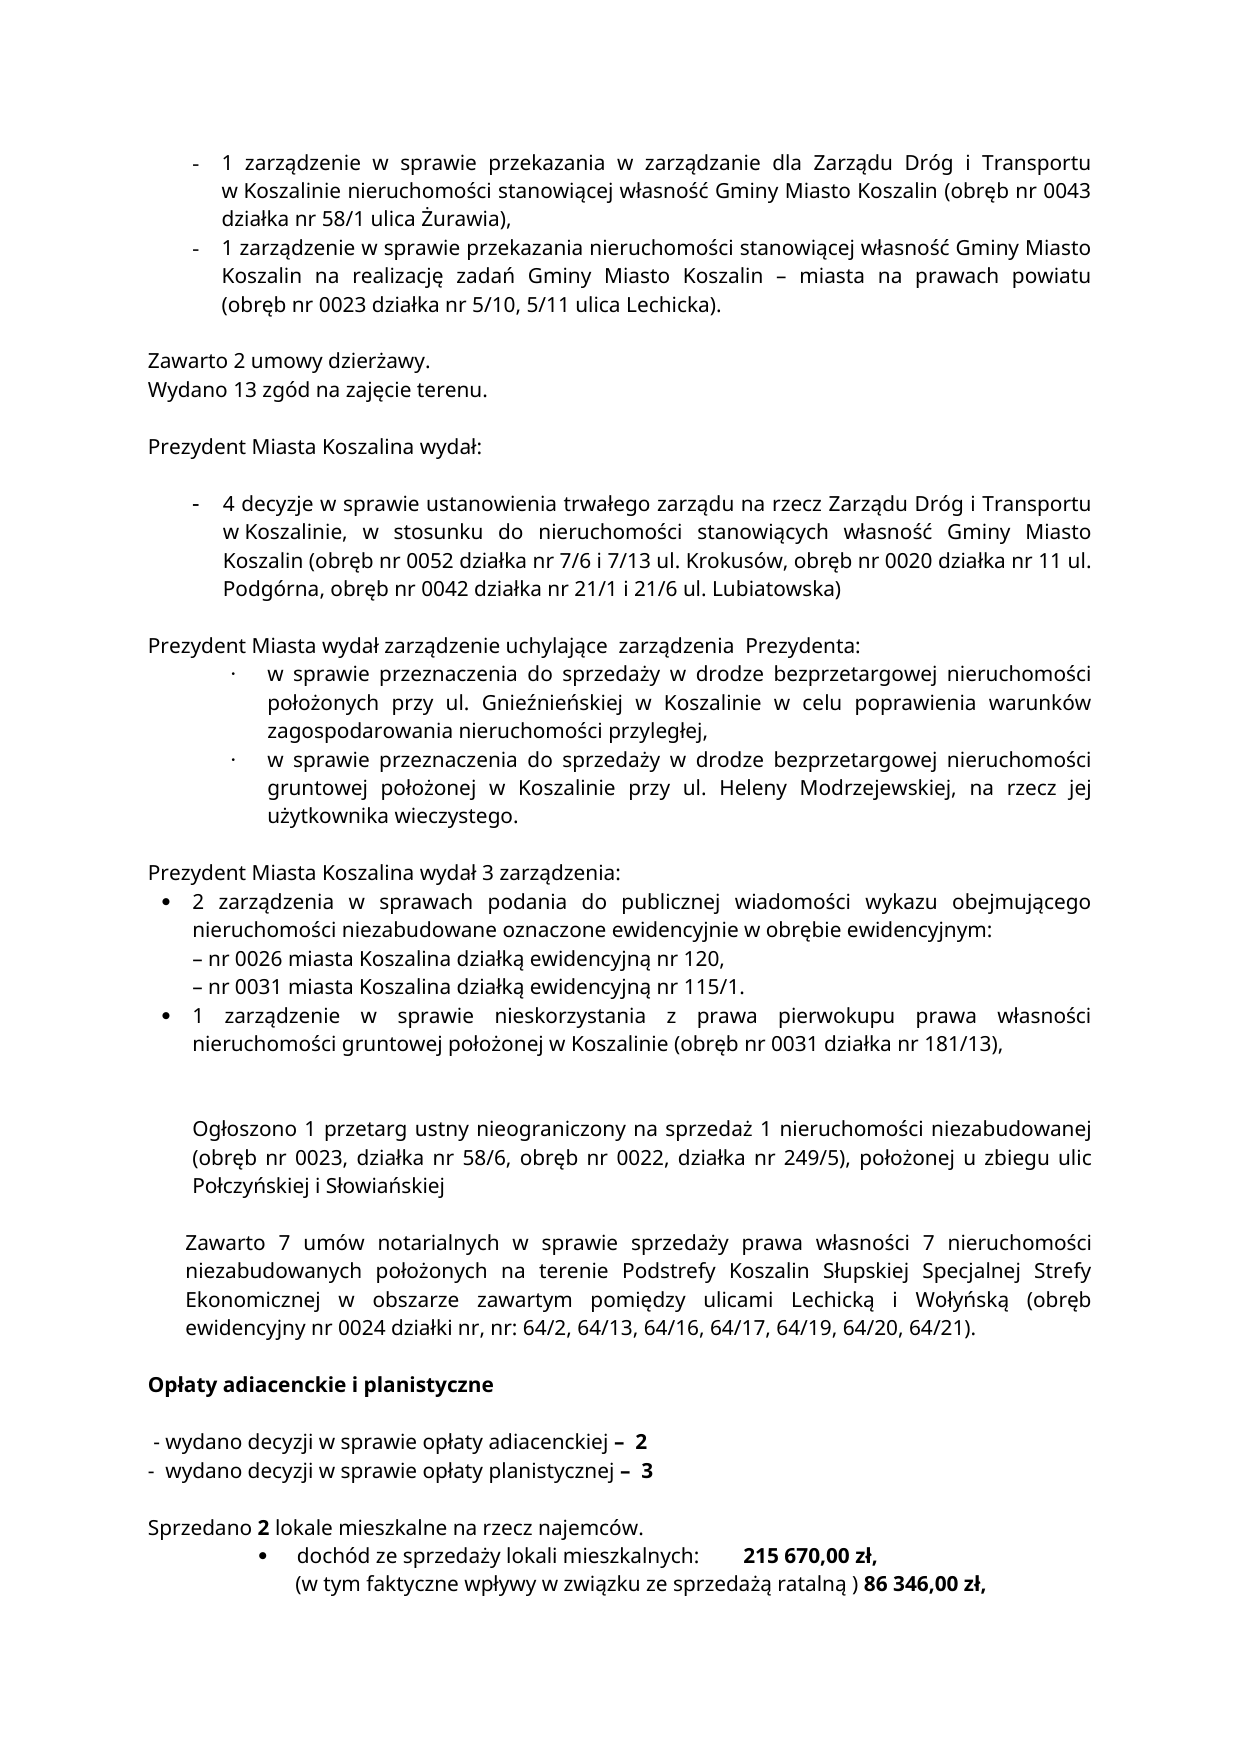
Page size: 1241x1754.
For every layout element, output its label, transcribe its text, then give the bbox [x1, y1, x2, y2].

text Opłaty adiacenckie i planistyczne [148, 1370, 1093, 1399]
text Prezydent Miasta wydał zarządzenie uchylające zarządzenia Prezydenta: [148, 631, 1093, 659]
text (w tym faktyczne wpływy w związku ze sprzedażą ratalną ) 86 346,00 zł, [251, 1569, 1093, 1598]
list 1 zarządzenie w sprawie przekazania nieruchomości stanowiącej własność Gminy Miasto Koszalin na realizację zadań Gminy Miasto Koszalin – miasta na prawach powiatu (obręb nr 0023 działka nr 5/10, 5/11 ulica Lechicka). [192, 233, 1093, 318]
list 2 zarządzenia w sprawach podania do publicznej wiadomości wykazu obejmującego nieruchomości niezabudowane oznaczone ewidencyjnie w obrębie ewidencyjnym: [162, 887, 1093, 944]
text - wydano decyzji w sprawie opłaty adiacenckiej – 2 [148, 1427, 1093, 1456]
list Ogłoszono 1 przetarg ustny nieograniczony na sprzedaż 1 nieruchomości niezabudowanej (obręb nr 0023, działka nr 58/6, obręb nr 0022, działka nr 249/5), położonej u zbiegu ulic Połczyńskiej i Słowiańskiej [192, 1114, 1093, 1200]
list – nr 0026 miasta Koszalina działką ewidencyjną nr 120, [192, 944, 1093, 972]
text Prezydent Miasta Koszalina wydał: [148, 432, 1093, 460]
text Zawarto 2 umowy dzierżawy. [148, 347, 1093, 375]
list w sprawie przeznaczenia do sprzedaży w drodze bezprzetargowej nieruchomości gruntowej położonej w Koszalinie przy ul. Heleny Modrzejewskiej, na rzecz jej użytkownika wieczystego. [229, 745, 1093, 830]
list dochód ze sprzedaży lokali mieszkalnych: 215 670,00 zł, [259, 1541, 1093, 1569]
text Prezydent Miasta Koszalina wydał 3 zarządzenia: [148, 858, 1093, 887]
list 4 decyzje w sprawie ustanowienia trwałego zarządu na rzecz Zarządu Dróg i Transportu w Koszalinie, w stosunku do nieruchomości stanowiących własność Gminy Miasto Koszalin (obręb nr 0052 działka nr 7/6 i 7/13 ul. Krokusów, obręb nr 0020 działka nr 11 ul. Podgórna, obręb nr 0042 działka nr 21/1 i 21/6 ul. Lubiatowska) [192, 489, 1093, 603]
text Wydano 13 zgód na zajęcie terenu. [148, 375, 1093, 403]
text Zawarto 7 umów notarialnych w sprawie sprzedaży prawa własności 7 nieruchomości niezabudowanych położonych na terenie Podstrefy Koszalin Słupskiej Specjalnej Strefy Ekonomicznej w obszarze zawartym pomiędzy ulicami Lechicką i Wołyńską (obręb ewidencyjny nr 0024 działki nr, nr: 64/2, 64/13, 64/16, 64/17, 64/19, 64/20, 64/21). [185, 1228, 1093, 1342]
list 1 zarządzenie w sprawie przekazania w zarządzanie dla Zarządu Dróg i Transportu w Koszalinie nieruchomości stanowiącej własność Gminy Miasto Koszalin (obręb nr 0043 działka nr 58/1 ulica Żurawia), [192, 148, 1093, 233]
list – nr 0031 miasta Koszalina działką ewidencyjną nr 115/1. [192, 972, 1093, 1001]
list w sprawie przeznaczenia do sprzedaży w drodze bezprzetargowej nieruchomości położonych przy ul. Gnieźnieńskiej w Koszalinie w celu poprawienia warunków zagospodarowania nieruchomości przyległej, [229, 659, 1093, 745]
text - wydano decyzji w sprawie opłaty planistycznej – 3 [148, 1456, 1093, 1484]
list 1 zarządzenie w sprawie nieskorzystania z prawa pierwokupu prawa własności nieruchomości gruntowej położonej w Koszalinie (obręb nr 0031 działka nr 181/13), [162, 1001, 1093, 1058]
text Sprzedano 2 lokale mieszkalne na rzecz najemców. [148, 1513, 1093, 1541]
